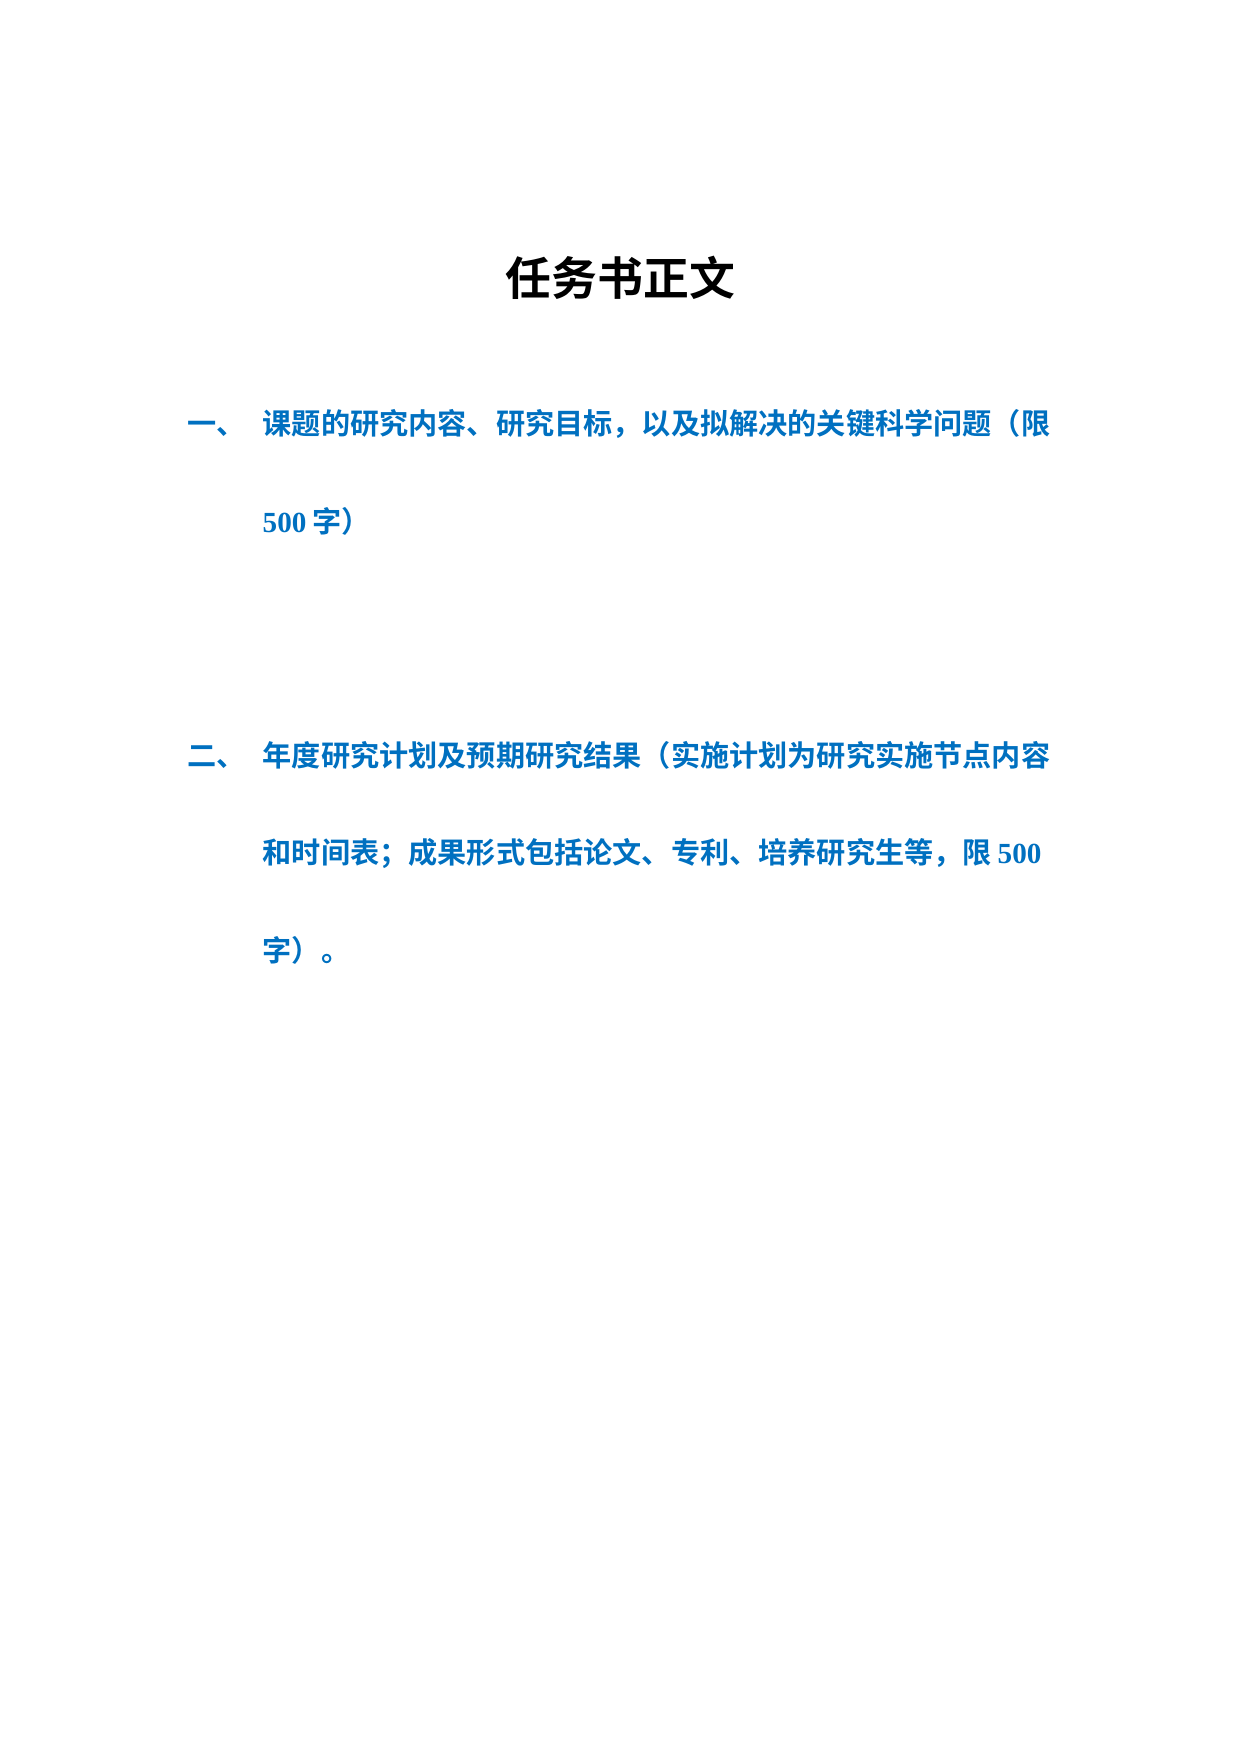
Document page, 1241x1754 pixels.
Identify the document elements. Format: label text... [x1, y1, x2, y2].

list 课题的研究内容、研究目标，以及拟解决的关键科学问题（限500字） [187, 389, 1053, 552]
list 年度研究计划及预期研究结果（实施计划为研究实施节点内容和时间表；成果形式包括论文、专利、培养研究生等，限500字）。 [187, 721, 1053, 981]
text 任务书正文 [187, 227, 1053, 324]
